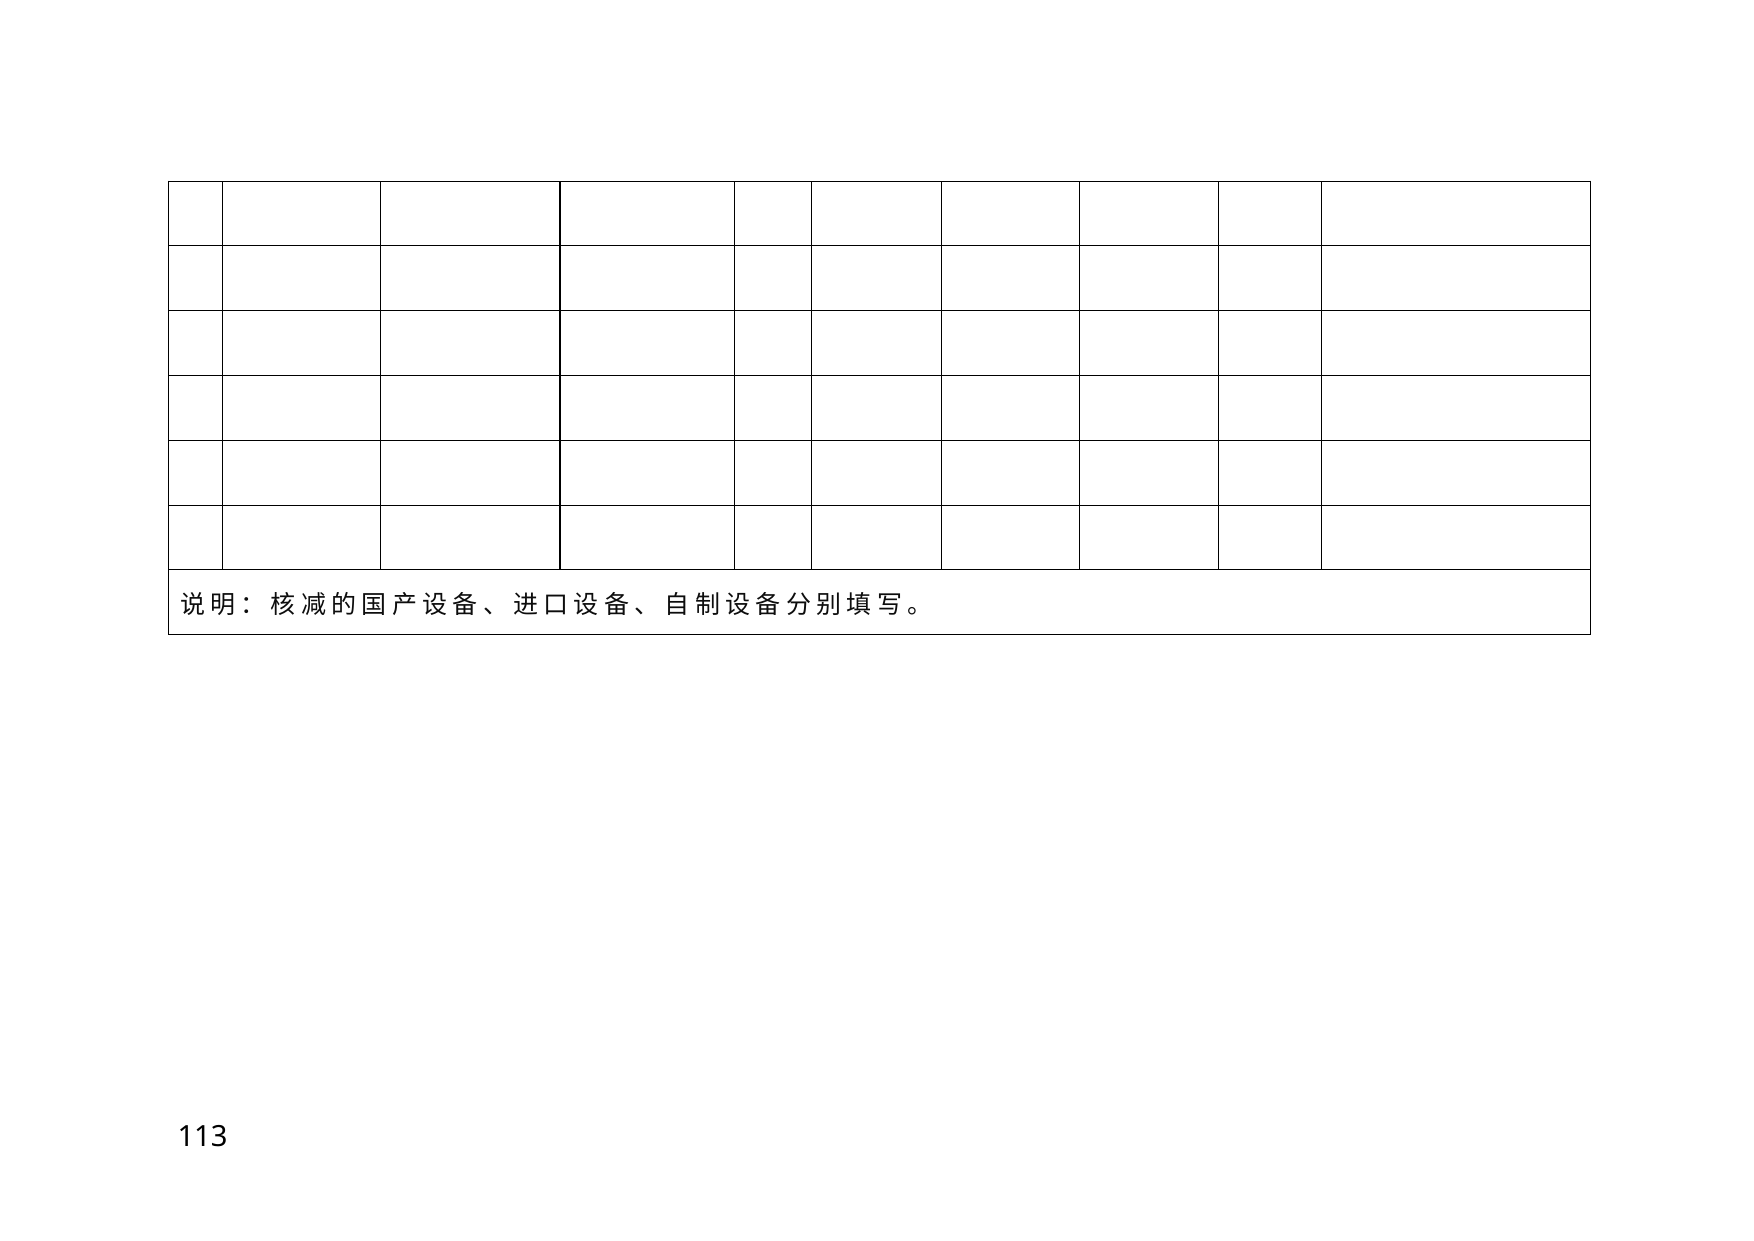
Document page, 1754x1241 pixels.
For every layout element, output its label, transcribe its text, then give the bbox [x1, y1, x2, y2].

table_cell [223, 376, 380, 440]
table_cell [561, 376, 734, 440]
table_cell [1219, 441, 1321, 504]
table_cell [942, 182, 1079, 245]
table_cell [1219, 246, 1321, 310]
table_cell [942, 246, 1079, 310]
table_cell [812, 506, 941, 569]
table_cell [169, 441, 222, 504]
table_cell [1080, 182, 1218, 245]
table_cell [169, 506, 222, 569]
table_cell [169, 182, 222, 245]
table_cell [169, 376, 222, 440]
table_cell [735, 506, 811, 569]
table_cell [1322, 182, 1590, 245]
table_cell [381, 506, 559, 569]
table_cell [169, 246, 222, 310]
table_cell [223, 246, 380, 310]
table_cell [1322, 246, 1590, 310]
table_cell [223, 441, 380, 504]
table_cell [1219, 506, 1321, 569]
table_cell [942, 376, 1079, 440]
table_cell [381, 246, 559, 310]
table_cell [735, 246, 811, 310]
table_cell [942, 441, 1079, 504]
table_cell [561, 506, 734, 569]
table_cell [812, 182, 941, 245]
table_cell [1219, 182, 1321, 245]
table_cell [1322, 311, 1590, 375]
table_cell [1322, 506, 1590, 569]
table_cell [1080, 311, 1218, 375]
table_cell [812, 376, 941, 440]
table_cell [812, 246, 941, 310]
table_cell [223, 182, 380, 245]
table_cell [1322, 441, 1590, 504]
table_cell [735, 376, 811, 440]
table_cell [735, 311, 811, 375]
table_cell [169, 311, 222, 375]
table_cell [1080, 506, 1218, 569]
table_cell [561, 182, 734, 245]
table_cell [942, 311, 1079, 375]
table_cell [942, 506, 1079, 569]
table_cell [381, 311, 559, 375]
table_cell [1219, 311, 1321, 375]
table_cell [812, 441, 941, 504]
table_cell [1080, 246, 1218, 310]
table_cell [812, 311, 941, 375]
table_cell [1080, 376, 1218, 440]
table_cell [381, 182, 559, 245]
table_cell 说明：核减的国产设备、进口设备、自制设备分别填写。 [169, 570, 1590, 634]
table_cell [735, 441, 811, 504]
table_cell [561, 441, 734, 504]
table_cell [1219, 376, 1321, 440]
table_cell [223, 311, 380, 375]
table_cell [561, 311, 734, 375]
table_cell [561, 246, 734, 310]
table_cell [223, 506, 380, 569]
table_cell [381, 376, 559, 440]
table_cell [1080, 441, 1218, 504]
table_cell [735, 182, 811, 245]
table_cell [1322, 376, 1590, 440]
table_cell [381, 441, 559, 504]
